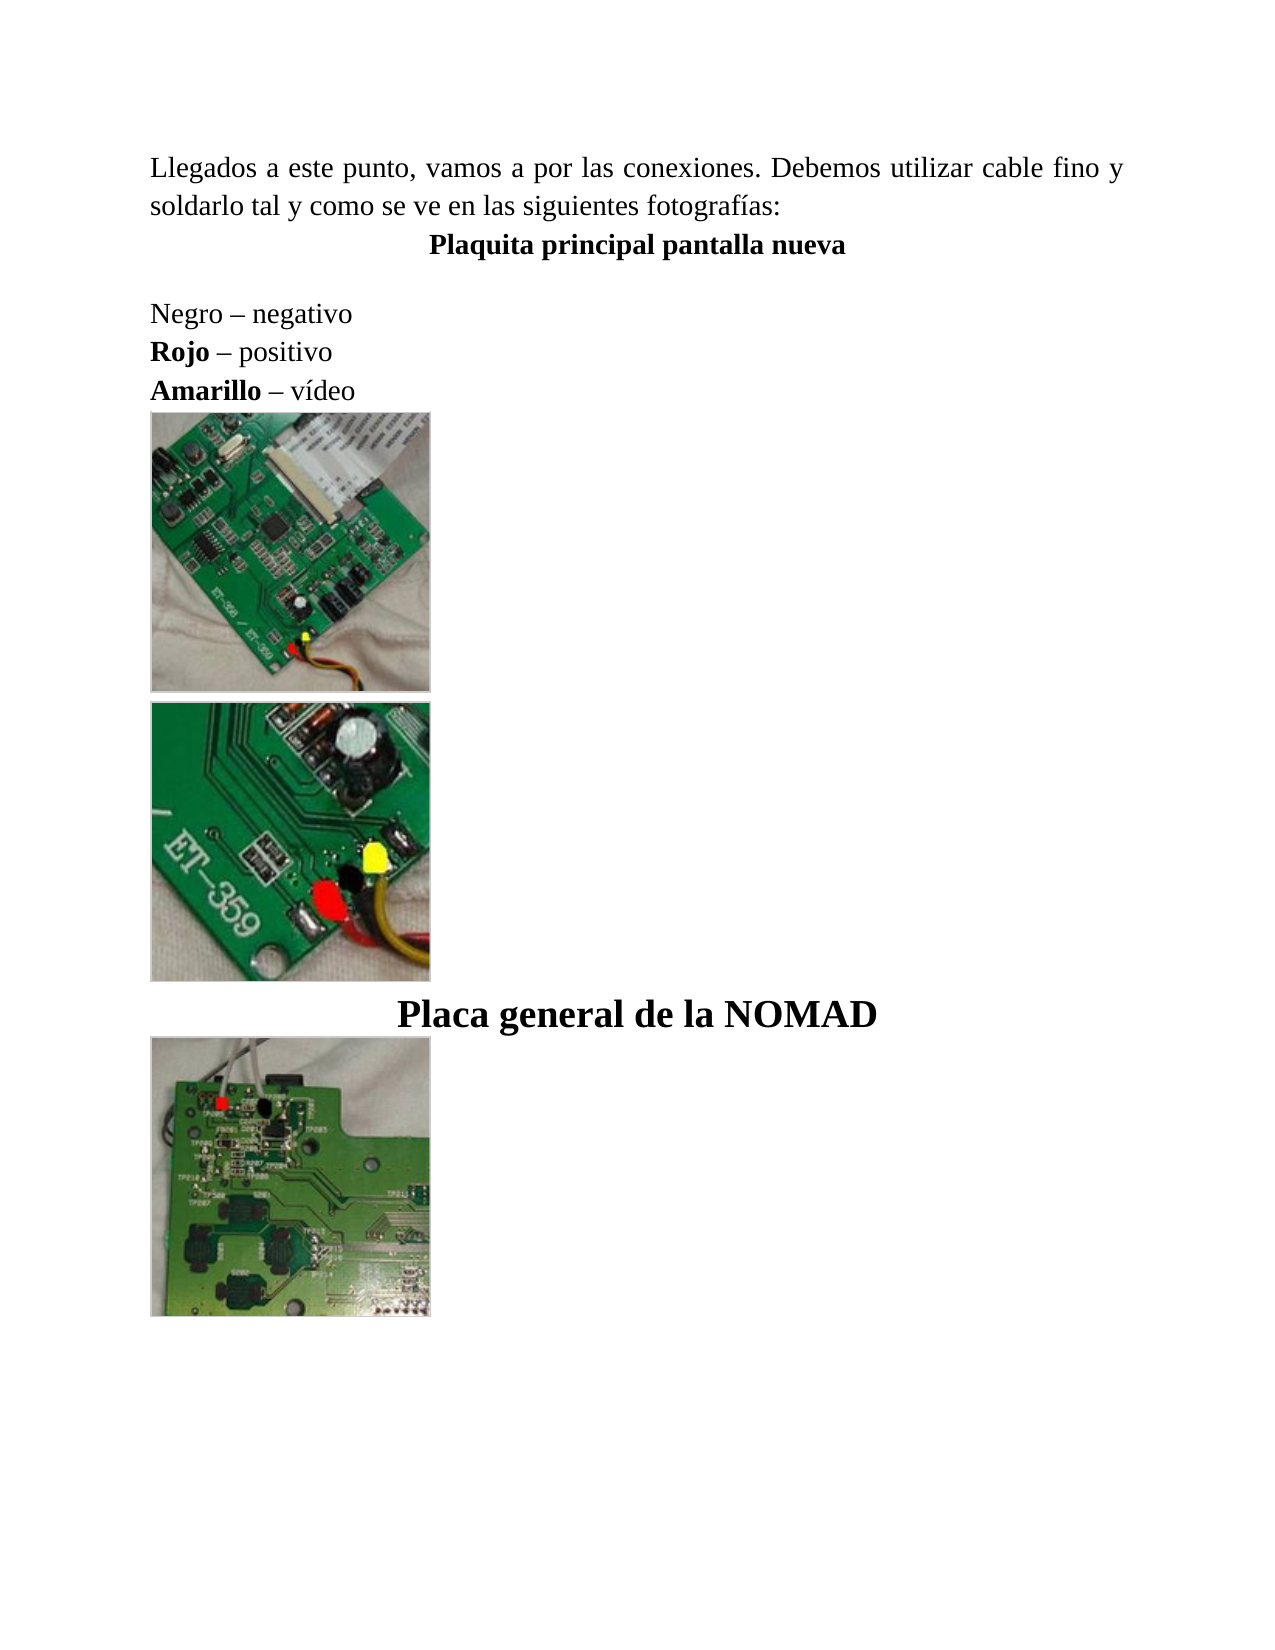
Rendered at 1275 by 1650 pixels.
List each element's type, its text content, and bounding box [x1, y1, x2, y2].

picture [152, 703, 430, 981]
text Amarillo – vídeo [150, 373, 1125, 406]
text Rojo – positivo [150, 334, 1125, 368]
picture [152, 1038, 430, 1316]
subtitle Placa general de la NOMAD [150, 991, 1125, 1036]
text Plaquita principal pantalla nueva [150, 227, 1125, 261]
text Negro – negativo [150, 296, 1125, 329]
picture [152, 413, 430, 691]
text Llegados a este punto, vamos a por las conexiones. Debemos utilizar cable fino y soldarlo tal y como se ve en las siguientes fotografías: [150, 150, 1125, 222]
